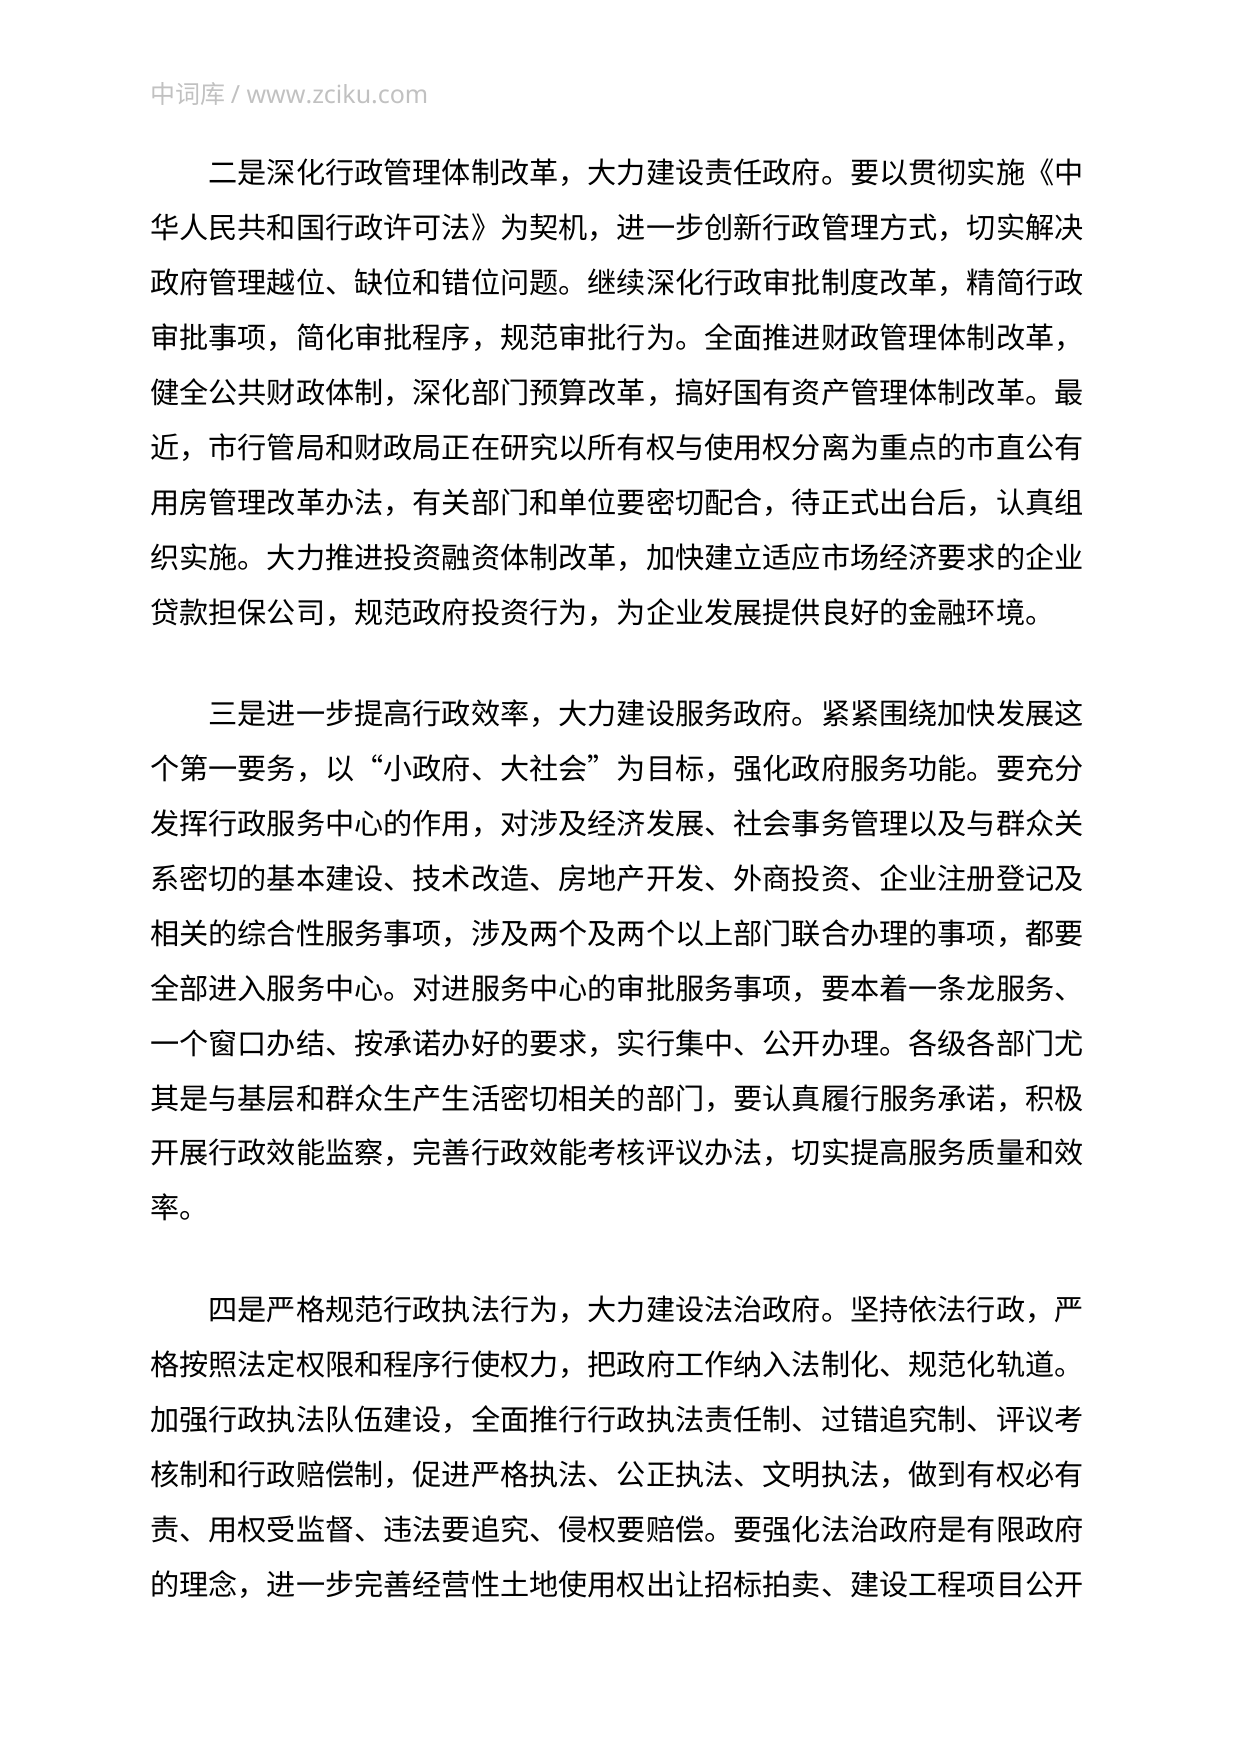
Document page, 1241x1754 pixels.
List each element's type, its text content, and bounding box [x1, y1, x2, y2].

text 二是深化行政管理体制改革，大力建设责任政府。要以贯彻实施《中华人民共和国行政许可法》为契机，进一步创新行政管理方式，切实解决政府管理越位、缺位和错位问题。继续深化行政审批制度改革，精简行政审批事项，简化审批程序，规范审批行为。全面推进财政管理体制改革，健全公共财政体制，深化部门预算改革，搞好国有资产管理体制改革。最近，市行管局和财政局正在研究以所有权与使用权分离为重点的市直公有用房管理改革办法，有关部门和单位要密切配合，待正式出台后，认真组织实施。大力推进投资融资体制改革，加快建立适应市场经济要求的企业贷款担保公司，规范政府投资行为，为企业发展提供良好的金融环境。 [150, 150, 1090, 631]
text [150, 1287, 1090, 1603]
text 三是进一步提高行政效率，大力建设服务政府。紧紧围绕加快发展这个第一要务，以“小政府、大社会”为目标，强化政府服务功能。要充分发挥行政服务中心的作用，对涉及经济发展、社会事务管理以及与群众关系密切的基本建设、技术改造、房地产开发、外商投资、企业注册登记及相关的综合性服务事项，涉及两个及两个以上部门联合办理的事项，都要全部进入服务中心。对进服务中心的审批服务事项，要本着一条龙服务、一个窗口办结、按承诺办好的要求，实行集中、公开办理。各级各部门尤其是与基层和群众生产生活密切相关的部门，要认真履行服务承诺，积极开展行政效能监察，完善行政效能考核评议办法，切实提高服务质量和效率。 [150, 691, 1090, 1227]
